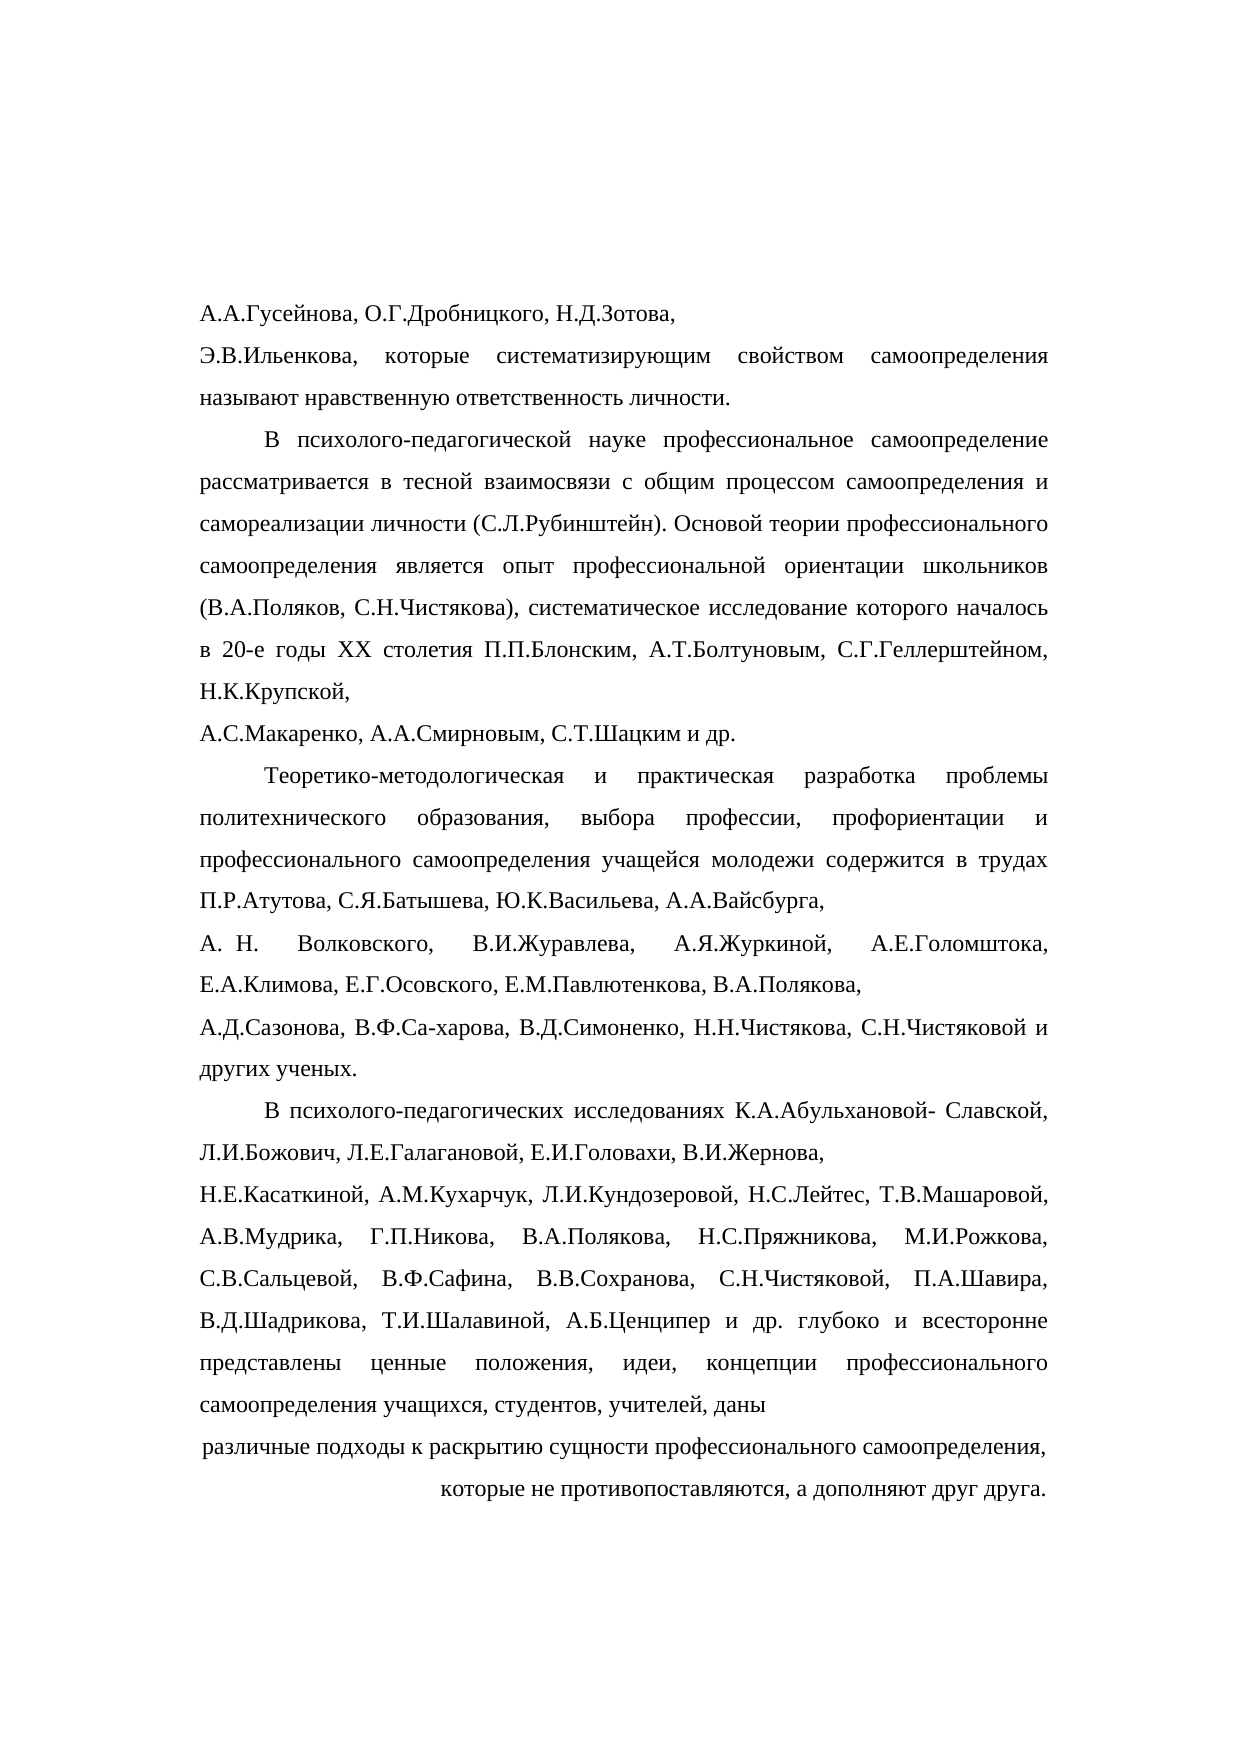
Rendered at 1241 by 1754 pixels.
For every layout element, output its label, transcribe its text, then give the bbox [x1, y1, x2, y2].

text А. Н. Волковского, В.И.Журавлева, А.Я.Журкиной, А.Е.Голомштока, Е.А.Климова, Е.Г.Осовского, Е.М.Павлютенкова, В.А.Полякова, [199, 917, 1049, 1001]
text Э.В.Ильенкова, которые систематизирующим свойством самоопределения называют нравственную ответственность личности. [199, 330, 1049, 414]
text В психолого-педагогических исследованиях К.А.Абульхановой- Славской, Л.И.Божович, Л.Е.Галагановой, Е.И.Головахи, В.И.Жернова, [199, 1085, 1049, 1169]
text А.С.Макаренко, А.А.Смирновым, С.Т.Шацким и др. [199, 707, 1051, 749]
text В психолого-педагогической науке профессиональное самоопределение рассматривается в тесной взаимосвязи с общим процессом самоопределения и самореализации личности (С.Л.Рубинштейн). Основой теории профессионального самоопределения является опыт профессиональной ориентации школьников (В.А.Поляков, С.Н.Чистякова), систематическое исследование которого началось в 20-е годы XX столетия П.П.Блонским, А.Т.Болтуновым, С.Г.Геллерштейном, Н.К.Крупской, [199, 414, 1049, 707]
text различные подходы к раскрытию сущности профессионального самоопределения, которые не противопоставляются, а дополняют друг друга. [199, 1421, 1047, 1505]
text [199, 288, 1047, 330]
text А.Д.Сазонова, В.Ф.Са-харова, В.Д.Симоненко, Н.Н.Чистякова, С.Н.Чистяковой и других ученых. [199, 1001, 1049, 1085]
text Н.Е.Касаткиной, А.М.Кухарчук, Л.И.Кундозеровой, Н.С.Лейтес, Т.В.Машаровой, А.В.Мудрика, Г.П.Никова, В.А.Полякова, Н.С.Пряжникова, М.И.Рожкова, С.В.Сальцевой, В.Ф.Сафина, В.В.Сохранова, С.Н.Чистяковой, П.А.Шавира, В.Д.Шадрикова, Т.И.Шалавиной, А.Б.Ценципер и др. глубоко и всесторонне представлены ценные положения, идеи, концепции профессионального самоопределения учащихся, студентов, учителей, даны [199, 1169, 1049, 1421]
text Теоретико-методологическая и практическая разработка проблемы политехнического образования, выбора профессии, профориентации и профессионального самоопределения учащейся молодежи содержится в трудах П.Р.Атутова, С.Я.Батышева, Ю.К.Васильева, А.А.Вайсбурга, [199, 749, 1049, 917]
